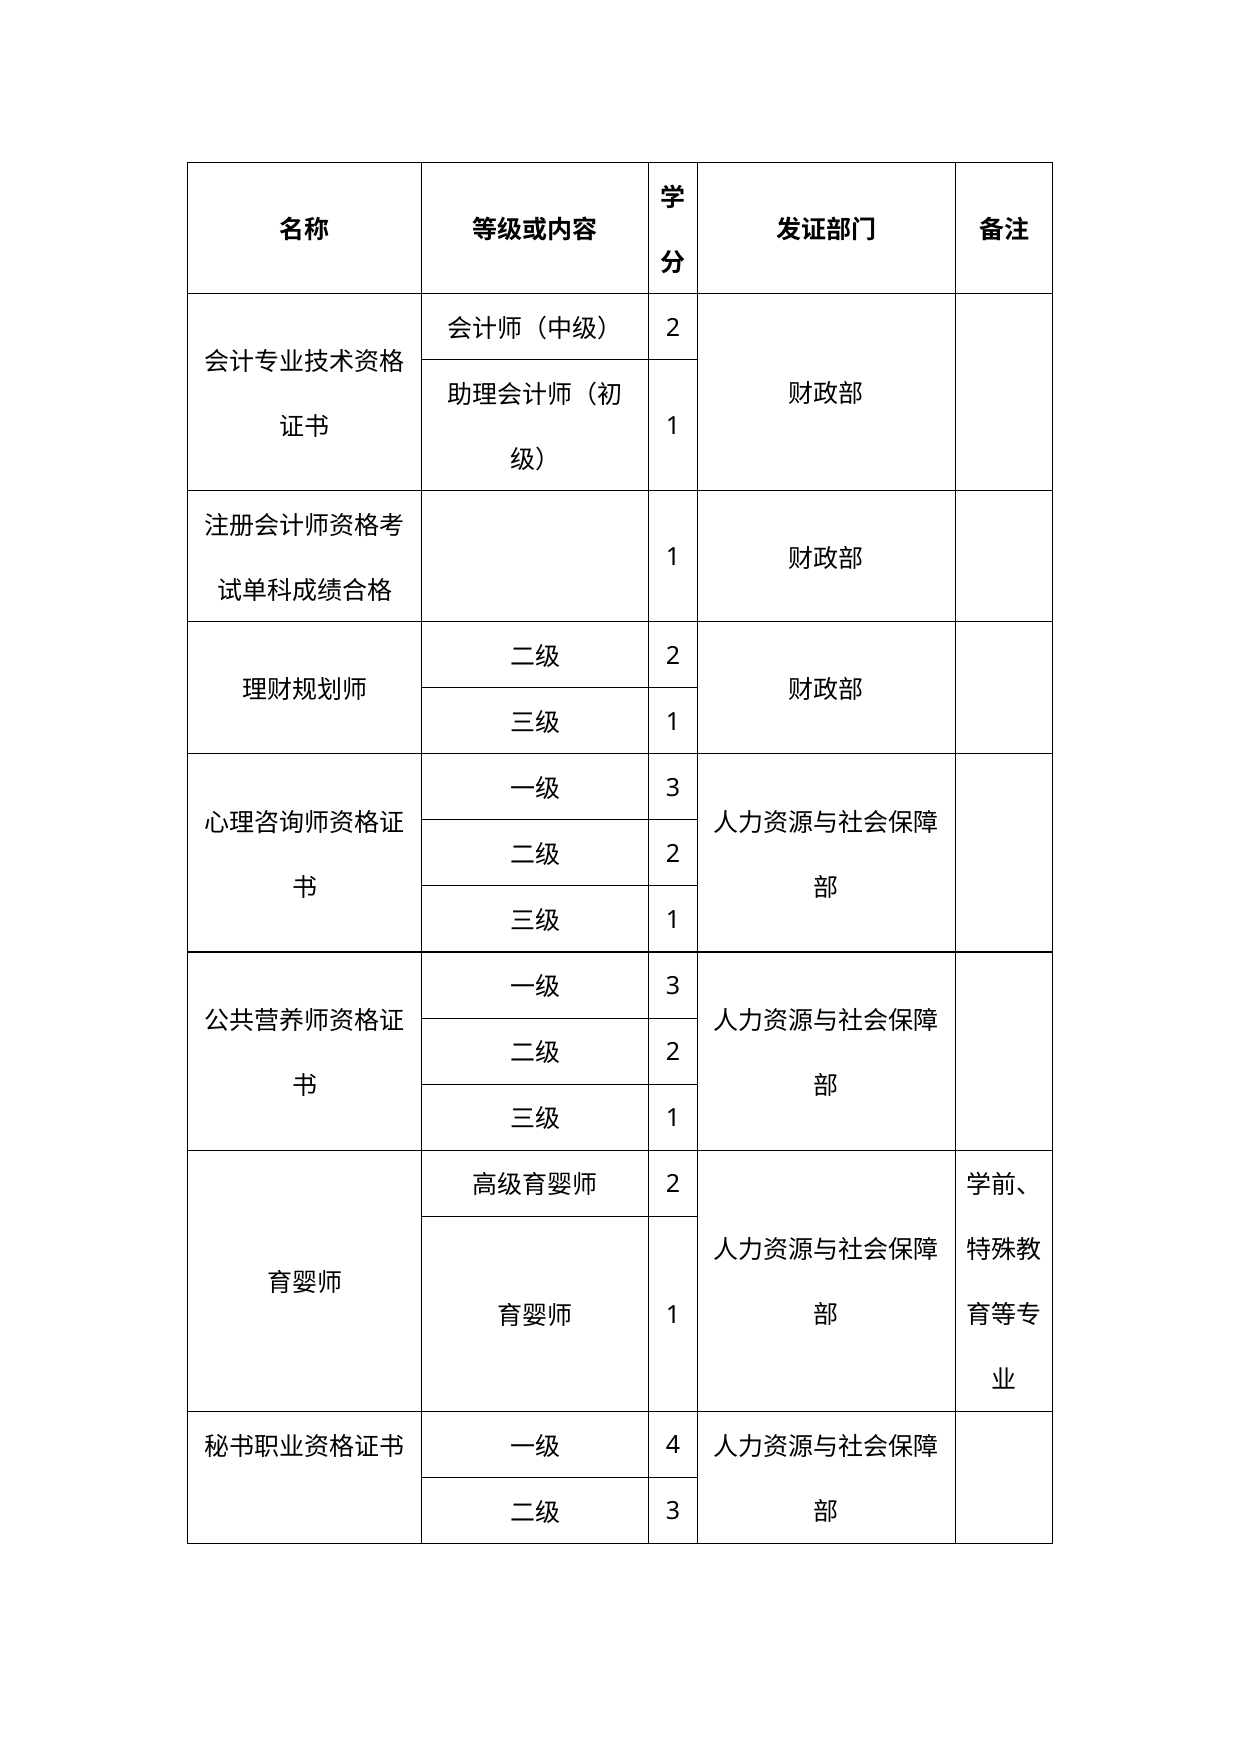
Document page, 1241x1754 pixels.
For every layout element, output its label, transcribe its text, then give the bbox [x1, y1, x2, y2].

table_cell 会计专业技术资格证书 [188, 294, 421, 490]
table_header 学分 [649, 163, 697, 293]
table_cell 心理咨询师资格证书 [188, 754, 421, 951]
table_cell 财政部 [698, 622, 955, 753]
table_cell 理财规划师 [188, 622, 421, 753]
table_cell 3 [649, 1478, 697, 1543]
table_cell 财政部 [698, 294, 955, 490]
table_cell 注册会计师资格考试单科成绩合格 [188, 491, 421, 621]
table_cell 1 [649, 688, 697, 753]
table_cell 1 [649, 491, 697, 621]
table_cell 学前、特殊教育等专业 [956, 1151, 1052, 1411]
table_cell 2 [649, 294, 697, 359]
table_cell 1 [649, 360, 697, 490]
table_cell 人力资源与社会保障部 [698, 1151, 955, 1411]
table_cell 2 [649, 1151, 697, 1216]
table_cell 人力资源与社会保障部 [698, 953, 955, 1149]
table_cell 三级 [422, 688, 648, 753]
table_cell [956, 953, 1052, 1149]
table_cell [956, 622, 1052, 753]
table_cell 一级 [422, 953, 648, 1017]
table_cell 二级 [422, 622, 648, 687]
table_cell [956, 754, 1052, 951]
table_cell 高级育婴师 [422, 1151, 648, 1216]
table_cell 秘书职业资格证书 [188, 1412, 421, 1543]
table_cell 公共营养师资格证书 [188, 953, 421, 1149]
table_cell 2 [649, 622, 697, 687]
table_cell 2 [649, 820, 697, 885]
table_cell 1 [649, 1217, 697, 1411]
table_cell 1 [649, 1085, 697, 1149]
table_cell 育婴师 [422, 1217, 648, 1411]
table_cell 2 [649, 1019, 697, 1083]
table_cell [956, 491, 1052, 621]
table_cell 3 [649, 754, 697, 819]
table_cell 一级 [422, 754, 648, 819]
table_header 名称 [188, 163, 421, 293]
table_cell 二级 [422, 1019, 648, 1083]
table_cell 1 [649, 886, 697, 951]
table_cell 三级 [422, 886, 648, 951]
table_cell 4 [649, 1412, 697, 1477]
table_cell 二级 [422, 820, 648, 885]
table_cell [956, 1412, 1052, 1543]
table_cell 人力资源与社会保障部 [698, 1412, 955, 1543]
table_cell 二级 [422, 1478, 648, 1543]
table_cell 助理会计师（初级） [422, 360, 648, 490]
table_cell 人力资源与社会保障部 [698, 754, 955, 951]
table_cell 三级 [422, 1085, 648, 1149]
table_header 发证部门 [698, 163, 955, 293]
table_cell [422, 491, 648, 621]
table_cell 一级 [422, 1412, 648, 1477]
table_cell 会计师（中级） [422, 294, 648, 359]
table_cell [956, 294, 1052, 490]
table_cell 育婴师 [188, 1151, 421, 1411]
table_header 备注 [956, 163, 1052, 293]
table_cell 3 [649, 953, 697, 1017]
table_cell 财政部 [698, 491, 955, 621]
table_header 等级或内容 [422, 163, 648, 293]
